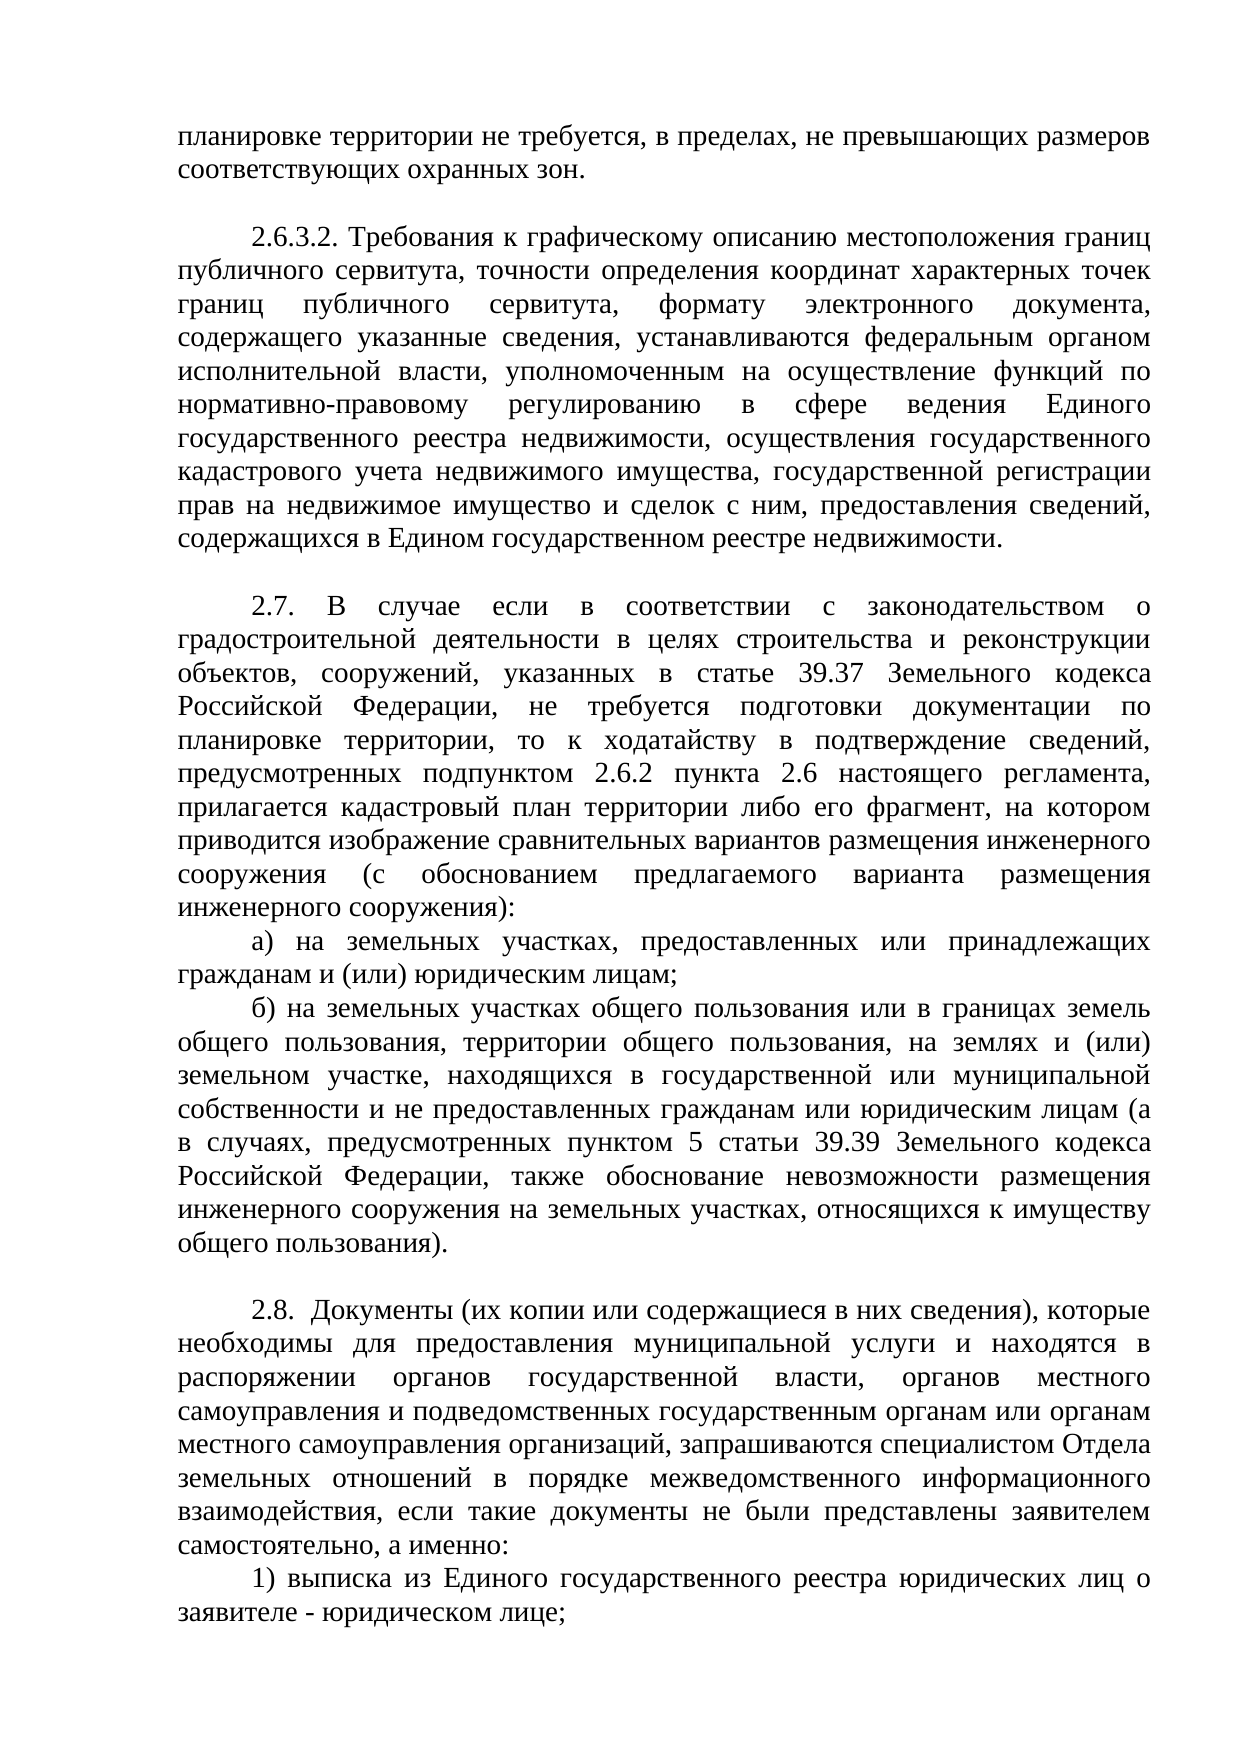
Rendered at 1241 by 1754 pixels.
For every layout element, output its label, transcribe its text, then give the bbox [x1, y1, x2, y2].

text 1) выписка из Единого государственного реестра юридических лиц о заявителе - юридическом лице; [177, 1560, 1152, 1627]
text 2.6.3.2. Требования к графическому описанию местоположения границ публичного сервитута, точности определения координат характерных точек границ публичного сервитута, формату электронного документа, содержащего указанные сведения, устанавливаются федеральным органом исполнительной власти, уполномоченным на осуществление функций по нормативно-правовому регулированию в сфере ведения Единого государственного реестра недвижимости, осуществления государственного кадастрового учета недвижимого имущества, государственной регистрации прав на недвижимое имущество и сделок с ним, предоставления сведений, содержащихся в Едином государственном реестре недвижимости. [177, 219, 1152, 554]
text 2.7. В случае если в соответствии с законодательством о градостроительной деятельности в целях строительства и реконструкции объектов, сооружений, указанных в статье 39.37 Земельного кодекса Российской Федерации, не требуется подготовки документации по планировке территории, то к ходатайству в подтверждение сведений, предусмотренных подпунктом 2.6.2 пункта 2.6 настоящего регламента, прилагается кадастровый план территории либо его фрагмент, на котором приводится изображение сравнительных вариантов размещения инженерного сооружения (с обоснованием предлагаемого варианта размещения инженерного сооружения): [177, 588, 1152, 923]
text б) на земельных участках общего пользования или в границах земель общего пользования, территории общего пользования, на землях и (или) земельном участке, находящихся в государственной или муниципальной собственности и не предоставленных гражданам или юридическим лицам (а в случаях, предусмотренных пунктом 5 статьи 39.39 Земельного кодекса Российской Федерации, также обоснование невозможности размещения инженерного сооружения на земельных участках, относящихся к имуществу общего пользования). [177, 990, 1152, 1258]
text а) на земельных участках, предоставленных или принадлежащих гражданам и (или) юридическим лицам; [177, 923, 1152, 990]
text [177, 118, 1152, 185]
text 2.8. Документы (их копии или содержащиеся в них сведения), которые необходимы для предоставления муниципальной услуги и находятся в распоряжении органов государственной власти, органов местного самоуправления и подведомственных государственным органам или органам местного самоуправления организаций, запрашиваются специалистом Отдела земельных отношений в порядке межведомственного информационного взаимодействия, если такие документы не были представлены заявителем самостоятельно, а именно: [177, 1292, 1152, 1560]
